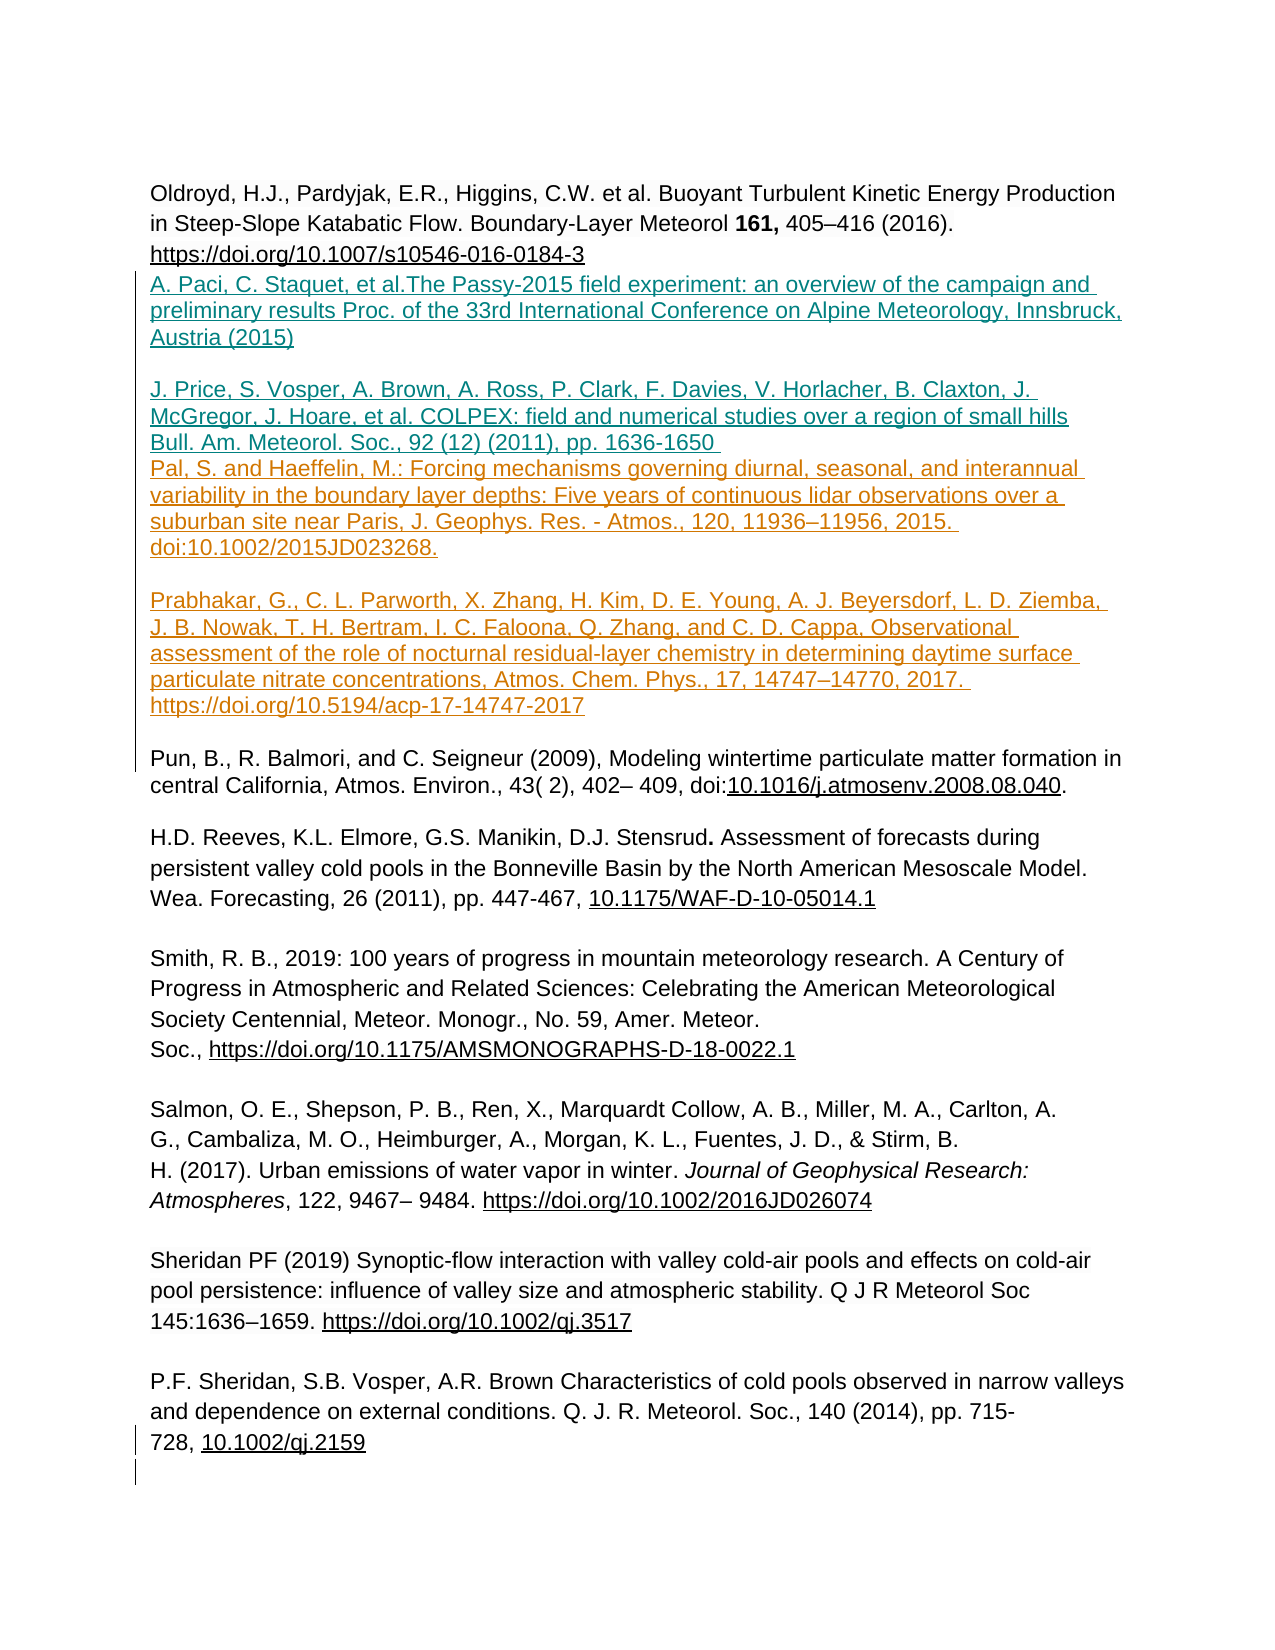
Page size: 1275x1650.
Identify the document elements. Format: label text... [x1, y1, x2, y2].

text Salmon, O. E., Shepson, P. B., Ren, X., Marquardt Collow, A. B., Miller, M. A., Carlton, A. G., Cambaliza, M. O., Heimburger, A., Morgan, K. L., Fuentes, J. D., & Stirm, B. H. (2017). Urban emissions of water vapor in winter. Journal of Geophysical Research: Atmospheres, 122, 9467– 9484. https://doi.org/10.1002/2016JD026074 [150, 1096, 1125, 1213]
text Oldroyd, H.J., Pardyjak, E.R., Higgins, C.W. et al. Buoyant Turbulent Kinetic Energy Production in Steep-Slope Katabatic Flow. Boundary-Layer Meteorol 161, 405–416 (2016). https://doi.org/10.1007/s10546-016-0184-3 [150, 180, 1125, 267]
text P.F. Sheridan, S.B. Vosper, A.R. Brown Characteristics of cold pools observed in narrow valleys and dependence on external conditions. Q. J. R. Meteorol. Soc., 140 (2014), pp. 715-728, 10.1002/qj.2159 [150, 1368, 1125, 1455]
text Sheridan PF (2019) Synoptic-flow interaction with valley cold-air pools and effects on cold-air pool persistence: influence of valley size and atmospheric stability. Q J R Meteorol Soc 145:1636–1659. https://doi.org/10.1002/qj.3517 [150, 1247, 1125, 1334]
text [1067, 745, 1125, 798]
text H.D. Reeves, K.L. Elmore, G.S. Manikin, D.J. Stensrud. Assessment of forecasts during persistent valley cold pools in the Bonneville Basin by the North American Mesoscale Model. Wea. Forecasting, 26 (2011), pp. 447-467, 10.1175/WAF-D-10-05014.1 [150, 824, 1125, 911]
text Smith, R. B., 2019: 100 years of progress in mountain meteorology research. A Century of Progress in Atmospheric and Related Sciences: Celebrating the American Meteorological Society Centennial, Meteor. Monogr., No. 59, Amer. Meteor. Soc., https://doi.org/10.1175/AMSMONOGRAPHS-D-18-0022.1 [150, 945, 1125, 1062]
